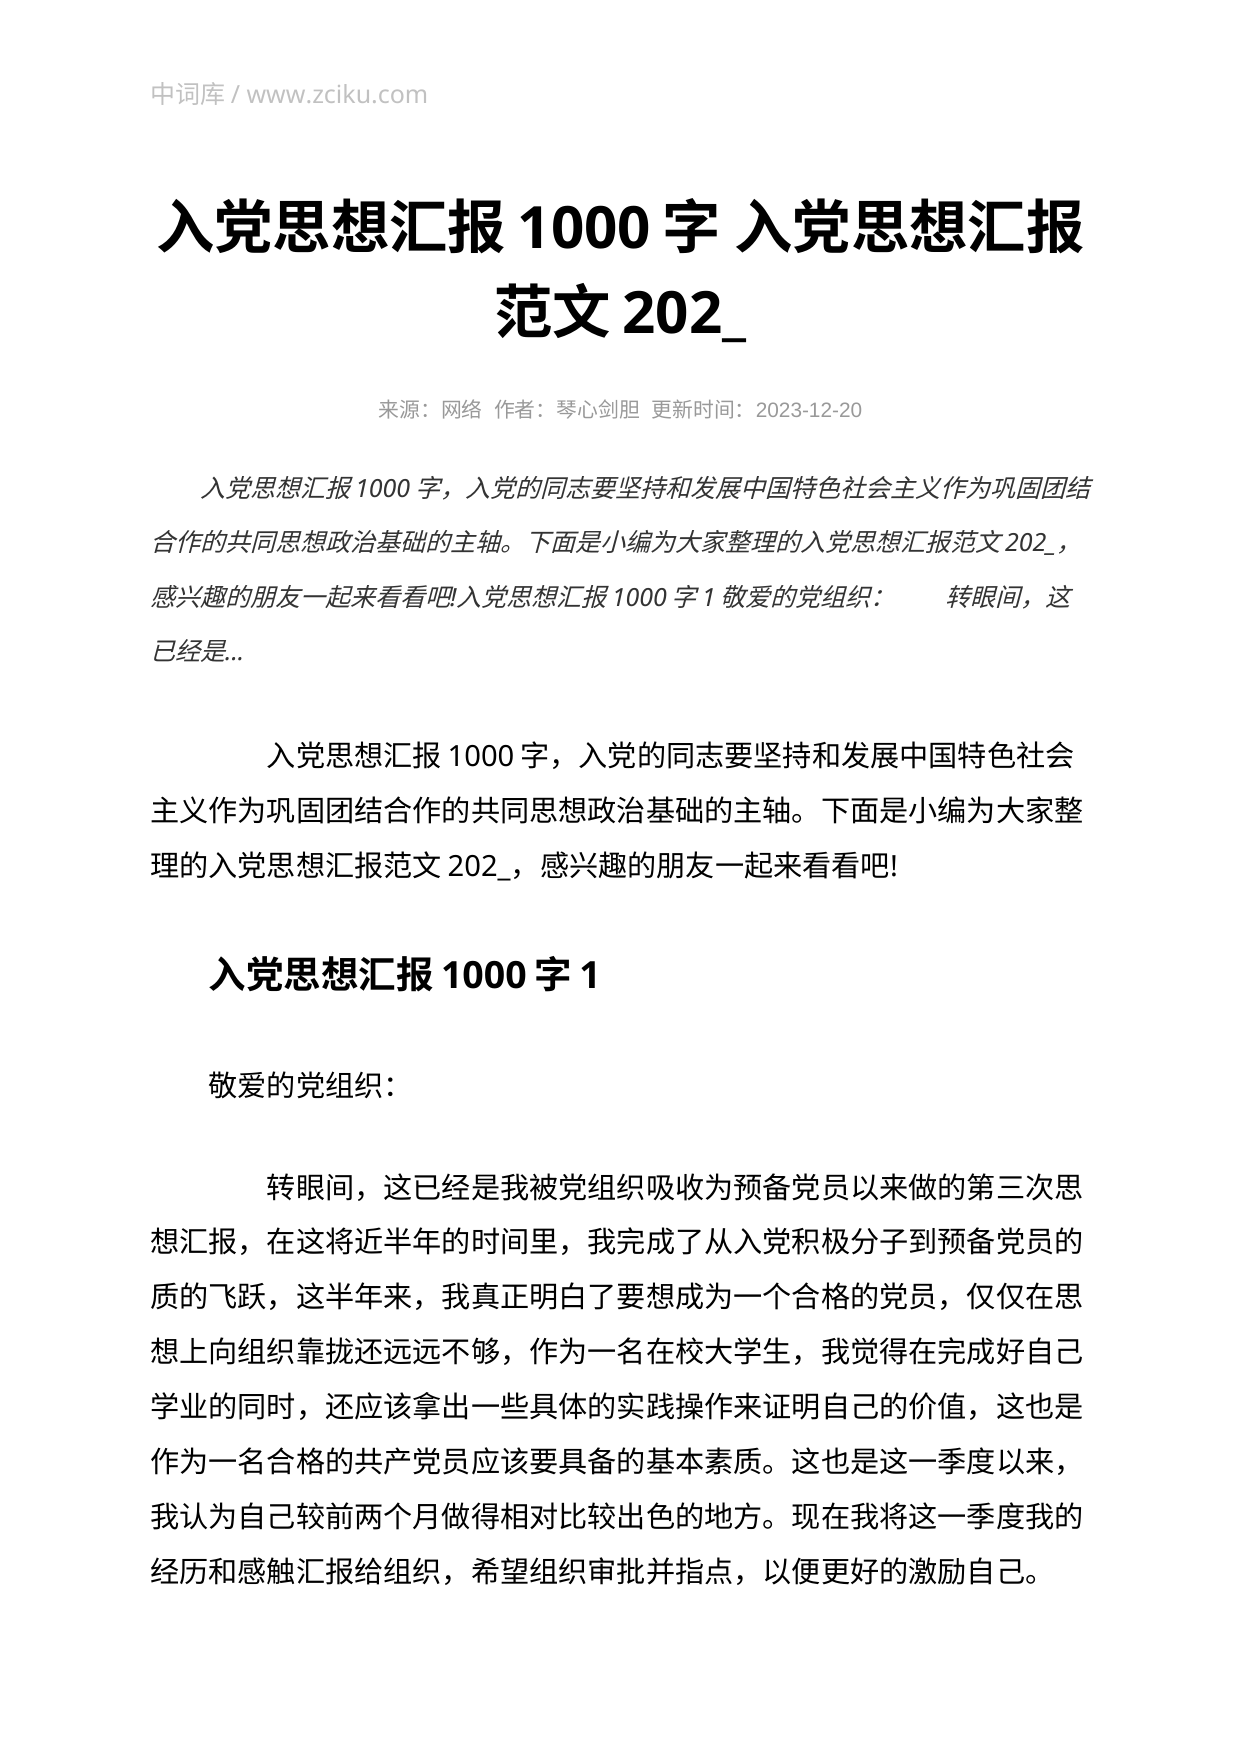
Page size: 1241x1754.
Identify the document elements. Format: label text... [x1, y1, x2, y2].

text 入党思想汇报1000字1 [150, 945, 1090, 999]
text 敬爱的党组织： [150, 1062, 1090, 1105]
text 转眼间，这已经是我被党组织吸收为预备党员以来做的第三次思想汇报，在这将近半年的时间里，我完成了从入党积极分子到预备党员的质的飞跃，这半年来，我真正明白了要想成为一个合格的党员，仅仅在思想上向组织靠拢还远远不够，作为一名在校大学生，我觉得在完成好自己学业的同时，还应该拿出一些具体的实践操作来证明自己的价值，这也是作为一名合格的共产党员应该要具备的基本素质。这也是这一季度以来，我认为自己较前两个月做得相对比较出色的地方。现在我将这一季度我的经历和感触汇报给组织，希望组织审批并指点，以便更好的激励自己。 [150, 1164, 1090, 1591]
text 入党思想汇报1000字，入党的同志要坚持和发展中国特色社会主义作为巩固团结合作的共同思想政治基础的主轴。下面是小编为大家整理的入党思想汇报范文202_，感兴趣的朋友一起来看看吧! [150, 733, 1090, 885]
subtitle 入党思想汇报1000字 入党思想汇报范文202_ [150, 181, 1090, 351]
text 来源：网络 作者：琴心剑胆 更新时间：2023-12-20 [150, 398, 1090, 422]
text 入党思想汇报1000字，入党的同志要坚持和发展中国特色社会主义作为巩固团结合作的共同思想政治基础的主轴。下面是小编为大家整理的入党思想汇报范文202_，感兴趣的朋友一起来看看吧!入党思想汇报1000字1敬爱的党组织： 转眼间，这已经是... [150, 468, 1090, 668]
